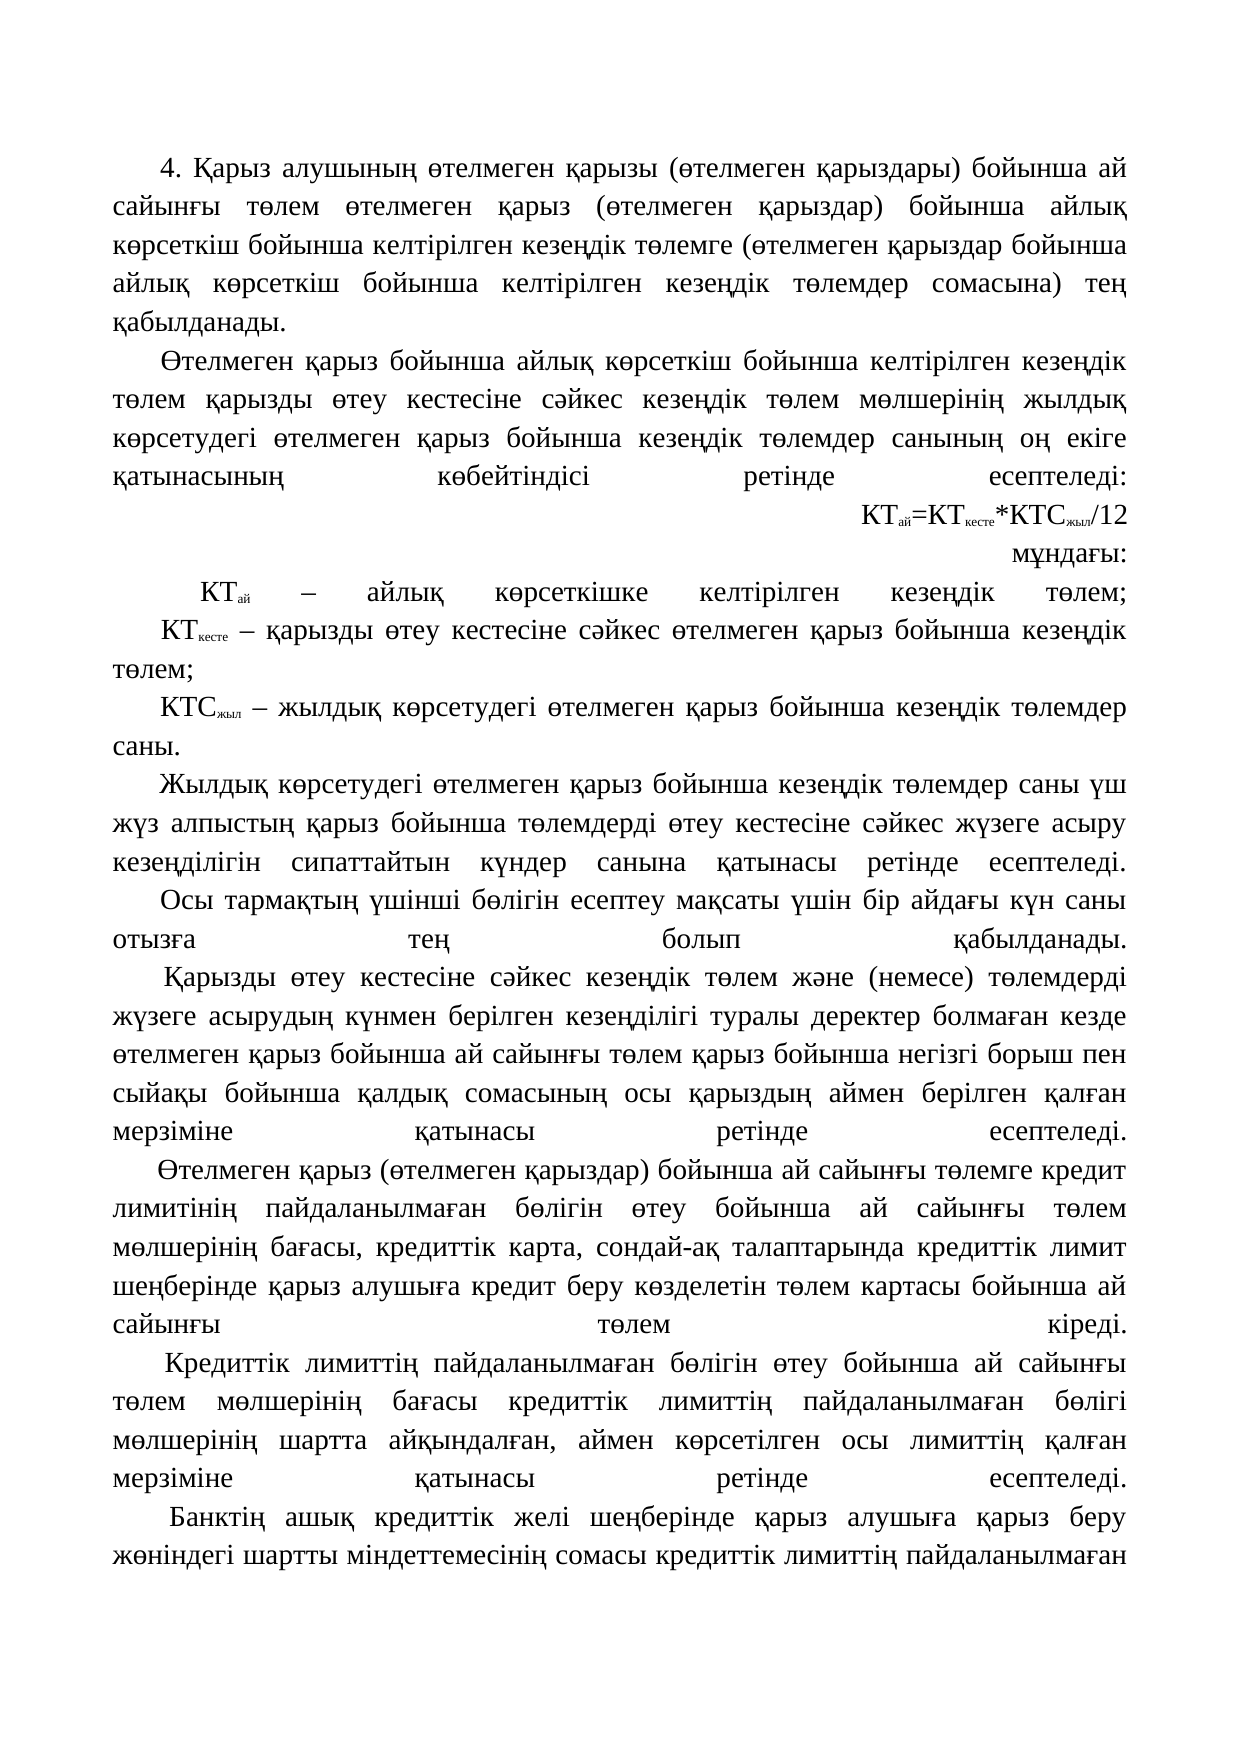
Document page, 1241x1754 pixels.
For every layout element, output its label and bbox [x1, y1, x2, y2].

text [112, 150, 1128, 1571]
